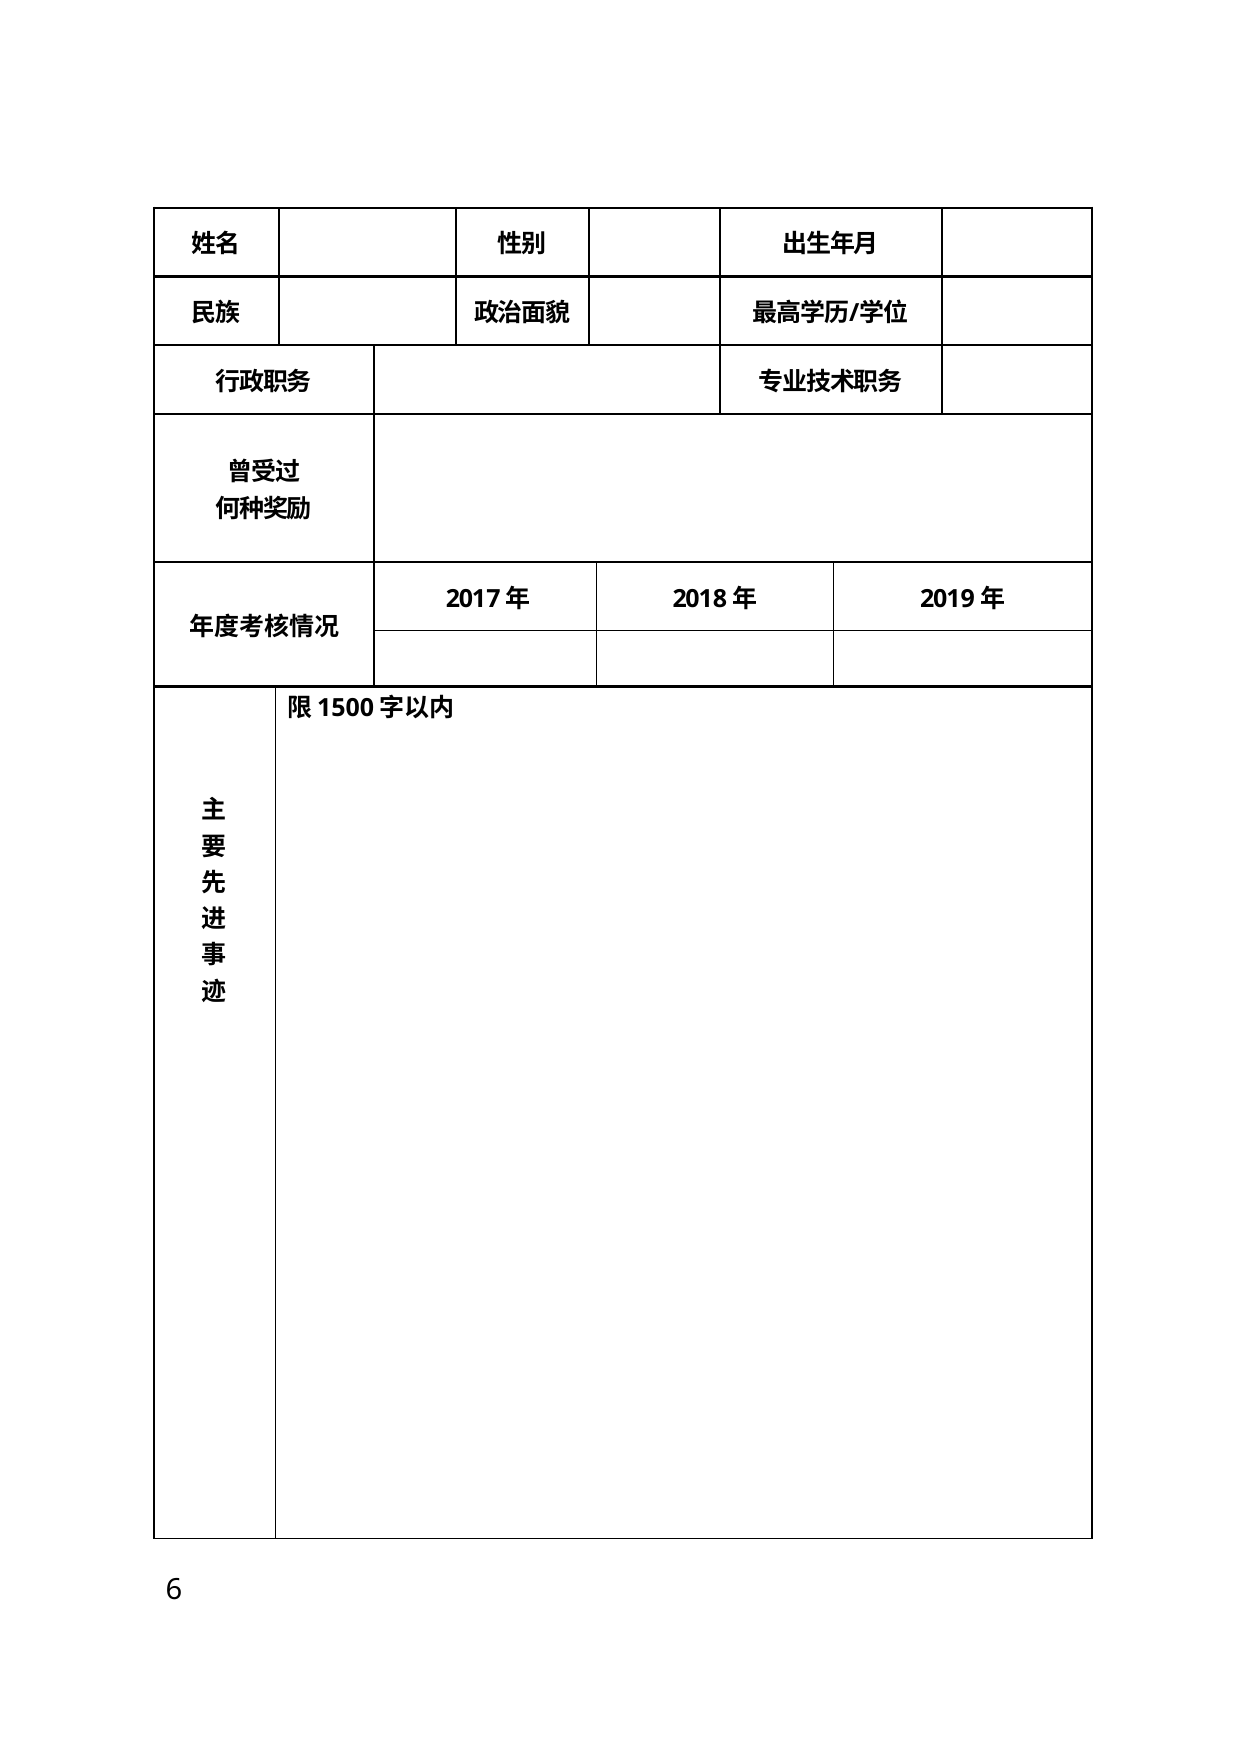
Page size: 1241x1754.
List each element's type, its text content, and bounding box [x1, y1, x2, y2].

table_cell 专业技术职务 [721, 346, 941, 413]
table_header 姓名 [155, 209, 278, 275]
table_header [280, 209, 455, 275]
table_cell 2017年 [375, 563, 596, 629]
table_cell [375, 631, 596, 685]
table_cell 政治面貌 [457, 278, 588, 344]
table_header 出生年月 [721, 209, 941, 275]
table_cell [943, 346, 1091, 413]
table_cell 主 要 先 进 事 迹 [155, 688, 275, 1538]
table_cell 限1500字以内 [276, 688, 1091, 1538]
table_header 性别 [457, 209, 588, 275]
table_cell [375, 346, 719, 413]
table_cell 2019年 [834, 563, 1091, 629]
table_cell 年度考核情况 [155, 563, 373, 685]
table_cell 曾受过 何种奖励 [155, 415, 373, 561]
table_cell [280, 278, 455, 344]
table_header [590, 209, 719, 275]
table_cell [597, 631, 833, 685]
table_cell 民族 [155, 278, 278, 344]
table_cell [375, 415, 1091, 561]
table_cell 最高学历/学位 [721, 278, 941, 344]
table_cell [943, 278, 1091, 344]
table_cell [590, 278, 719, 344]
table_cell 2018年 [597, 563, 833, 629]
table_cell 行政职务 [155, 346, 373, 413]
table_cell [834, 631, 1091, 685]
table_header [943, 209, 1091, 275]
